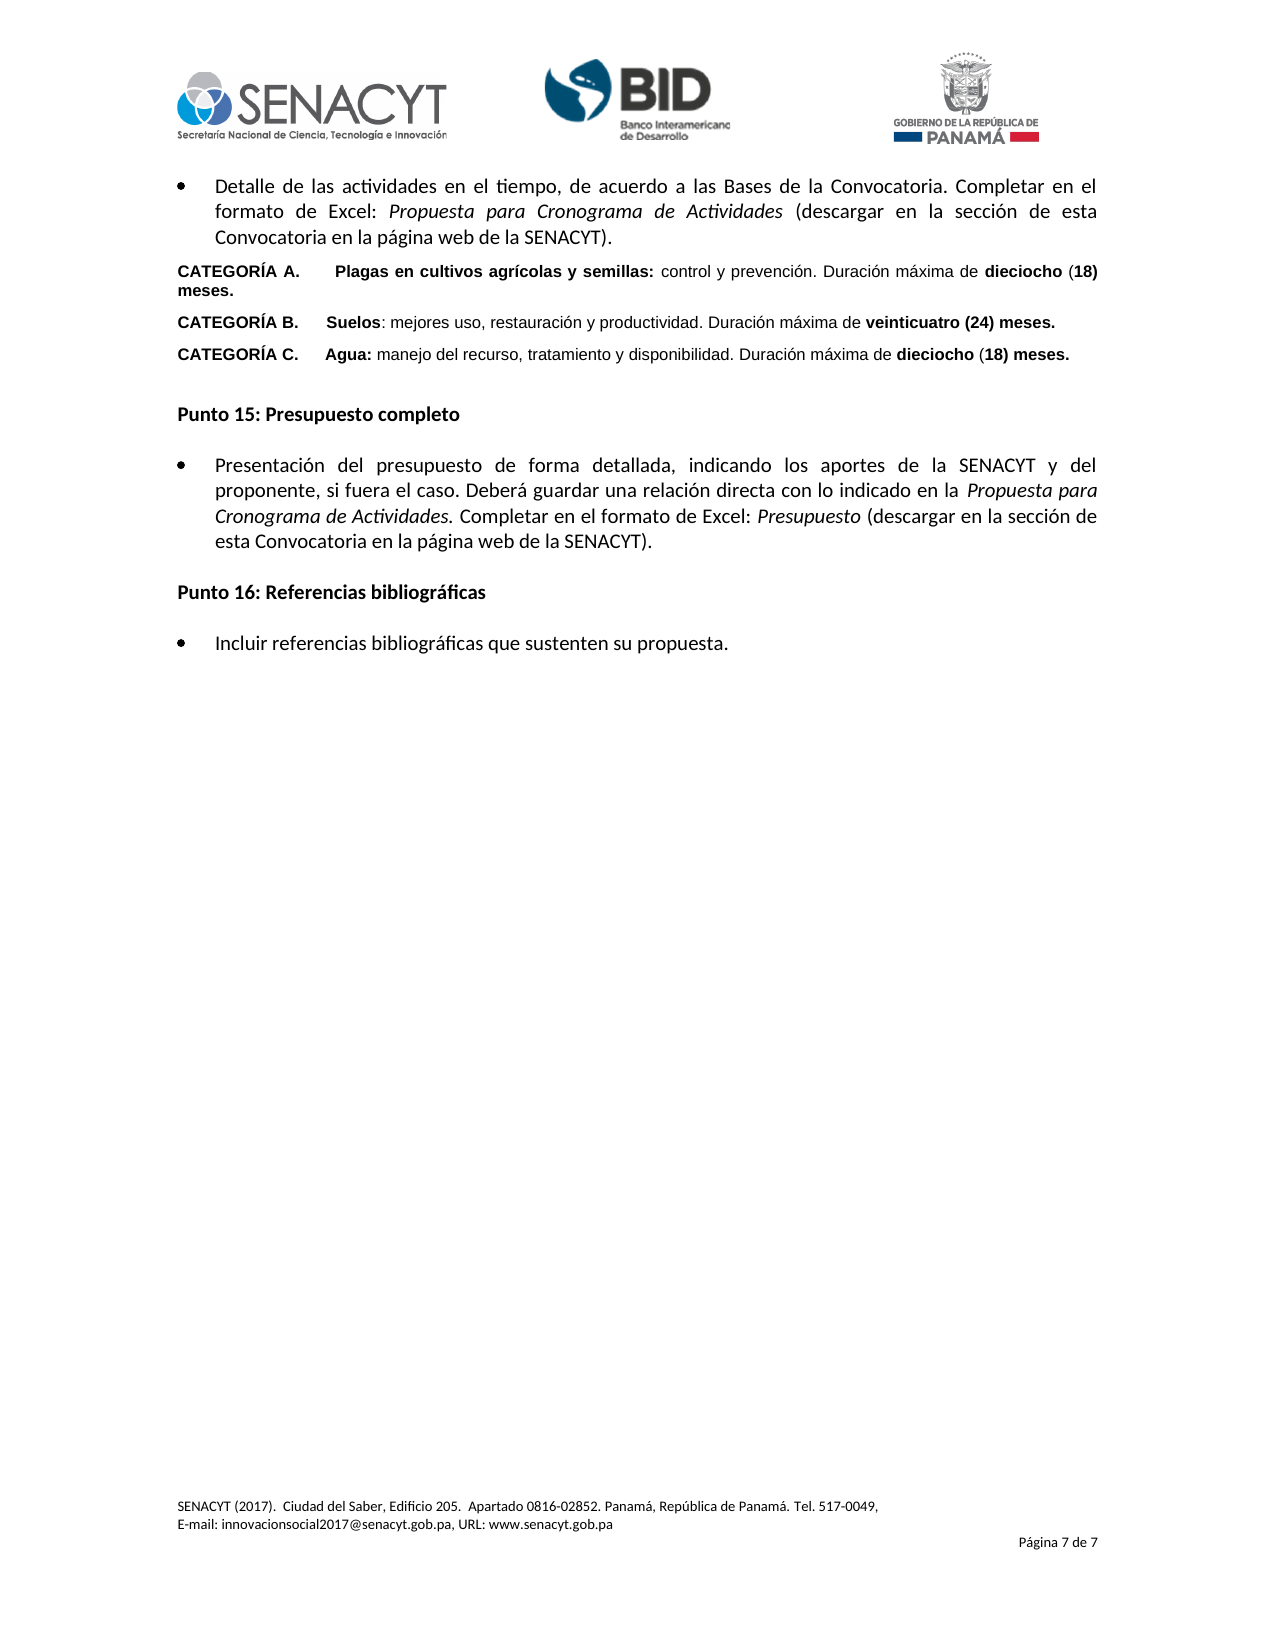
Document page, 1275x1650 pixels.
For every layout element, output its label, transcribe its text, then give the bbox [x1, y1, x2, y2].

text CATEGORÍA C. Agua: manejo del recurso, tratamiento y disponibilidad. Duración máxima de dieciocho (18) meses. [177, 344, 1098, 363]
list Incluir referencias bibliográficas que sustenten su propuesta. [177, 630, 1098, 656]
list Presentación del presupuesto de forma detallada, indicando los aportes de la SENACYT y del proponente, si fuera el caso. Deberá guardar una relación directa con lo indicado en la Propuesta para Cronograma de Actividades. Completar en el formato de Excel: Presupuesto (descargar en la sección de esta Convocatoria en la página web de la SENACYT). [177, 452, 1098, 554]
text Punto 15: Presupuesto completo [177, 401, 1098, 427]
picture [544, 59, 731, 140]
picture [177, 72, 447, 140]
text CATEGORÍA B. Suelos: mejores uso, restauración y productividad. Duración máxima de veinticuatro (24) meses. [177, 313, 1098, 332]
text Punto 16: Referencias bibliográficas [177, 579, 1098, 605]
picture [576, 76, 591, 82]
list Detalle de las actividades en el tiempo, de acuerdo a las Bases de la Convocatoria. Completar en el formato de Excel: Propuesta para Cronograma de Actividades (descargar en la sección de esta Convocatoria en la página web de la SENACYT). [177, 173, 1098, 249]
picture [893, 52, 1039, 144]
text CATEGORÍA A. Plagas en cultivos agrícolas y semillas: control y prevención. Duración máxima de dieciocho (18) meses. [177, 262, 1098, 300]
